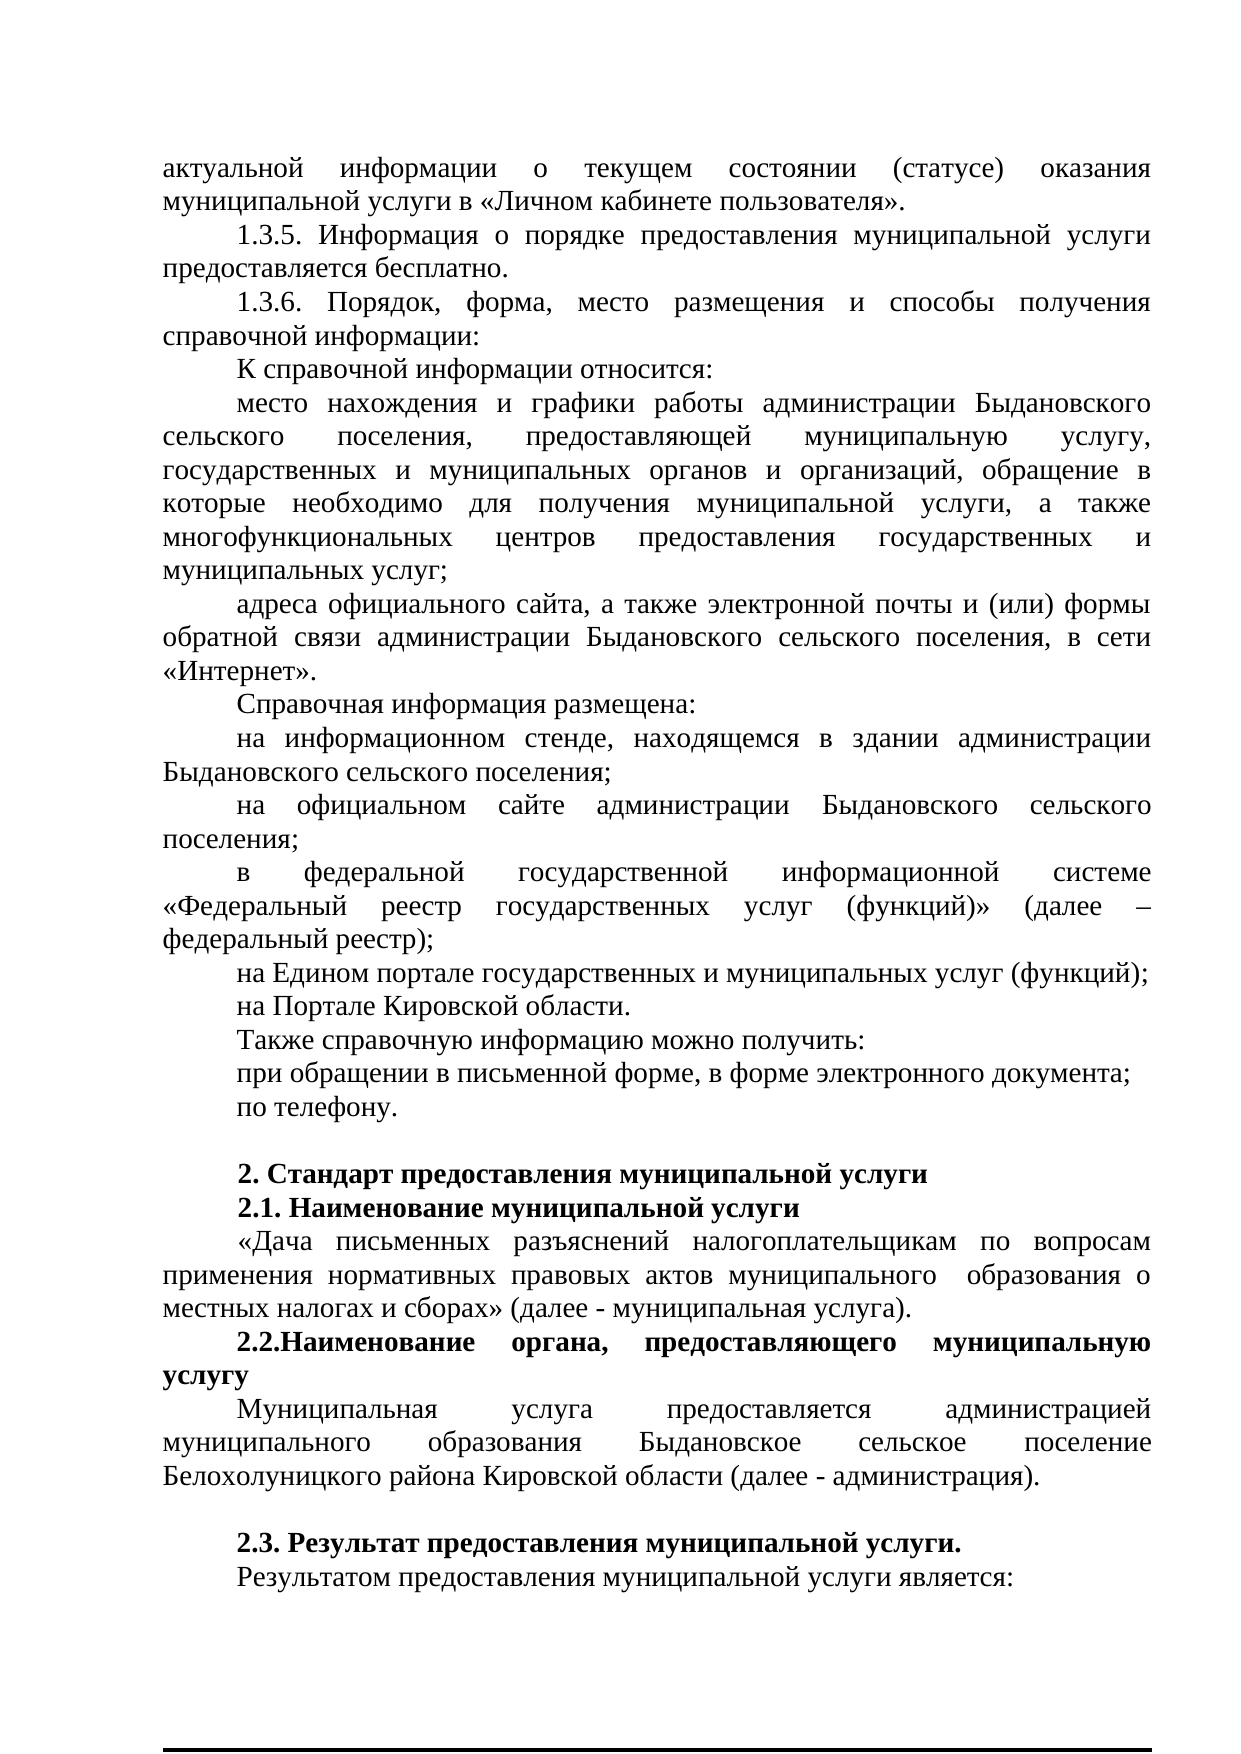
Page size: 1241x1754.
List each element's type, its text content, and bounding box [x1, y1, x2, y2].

text место нахождения и графики работы администрации Быдановского сельского поселения, предоставляющей муниципальную услугу, государственных и муниципальных органов и организаций, обращение в которые необходимо для получения муниципальной услуги, а также многофункциональных центров предоставления государственных и муниципальных услуг; [162, 385, 1152, 586]
text К справочной информации относится: [162, 351, 1152, 385]
text 1.3.5. Информация о порядке предоставления муниципальной услуги предоставляется бесплатно. [162, 217, 1152, 284]
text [162, 150, 1152, 217]
text Справочная информация размещена: [162, 687, 1152, 720]
title 2. Стандарт предоставления муниципальной услуги [162, 1156, 1152, 1190]
text по телефону. [162, 1089, 1152, 1123]
text при обращении в письменной форме, в форме электронного документа; [162, 1056, 1152, 1089]
text 1.3.6. Порядок, форма, место размещения и способы получения справочной информации: [162, 284, 1152, 351]
text 2.2.Наименование органа, предоставляющего муниципальную услугу [162, 1324, 1152, 1391]
text Муниципальная услуга предоставляется администрацией муниципального образования Быдановское сельское поселение Белохолуницкого района Кировской области (далее - администрация). [162, 1391, 1152, 1492]
text в федеральной государственной информационной системе «Федеральный реестр государственных услуг (функций)» (далее – федеральный реестр); [162, 854, 1152, 955]
text адреса официального сайта, а также электронной почты и (или) формы обратной связи администрации Быдановского сельского поселения, в сети «Интернет». [162, 586, 1152, 687]
text 2.3. Результат предоставления муниципальной услуги. [162, 1525, 1152, 1559]
text 2.1. Наименование муниципальной услуги [162, 1190, 1152, 1223]
text «Дача письменных разъяснений налогоплательщикам по вопросам применения нормативных правовых актов муниципального образования о местных налогах и сборах» (далее - муниципальная услуга). [162, 1223, 1152, 1324]
text Также справочную информацию можно получить: [162, 1022, 1152, 1056]
text на официальном сайте администрации Быдановского сельского поселения; [162, 787, 1152, 854]
text Результатом предоставления муниципальной услуги является: [162, 1559, 1152, 1592]
text на Едином портале государственных и муниципальных услуг (функций); [162, 955, 1152, 988]
text на информационном стенде, находящемся в здании администрации Быдановского сельского поселения; [162, 720, 1152, 787]
text на Портале Кировской области. [162, 988, 1152, 1022]
